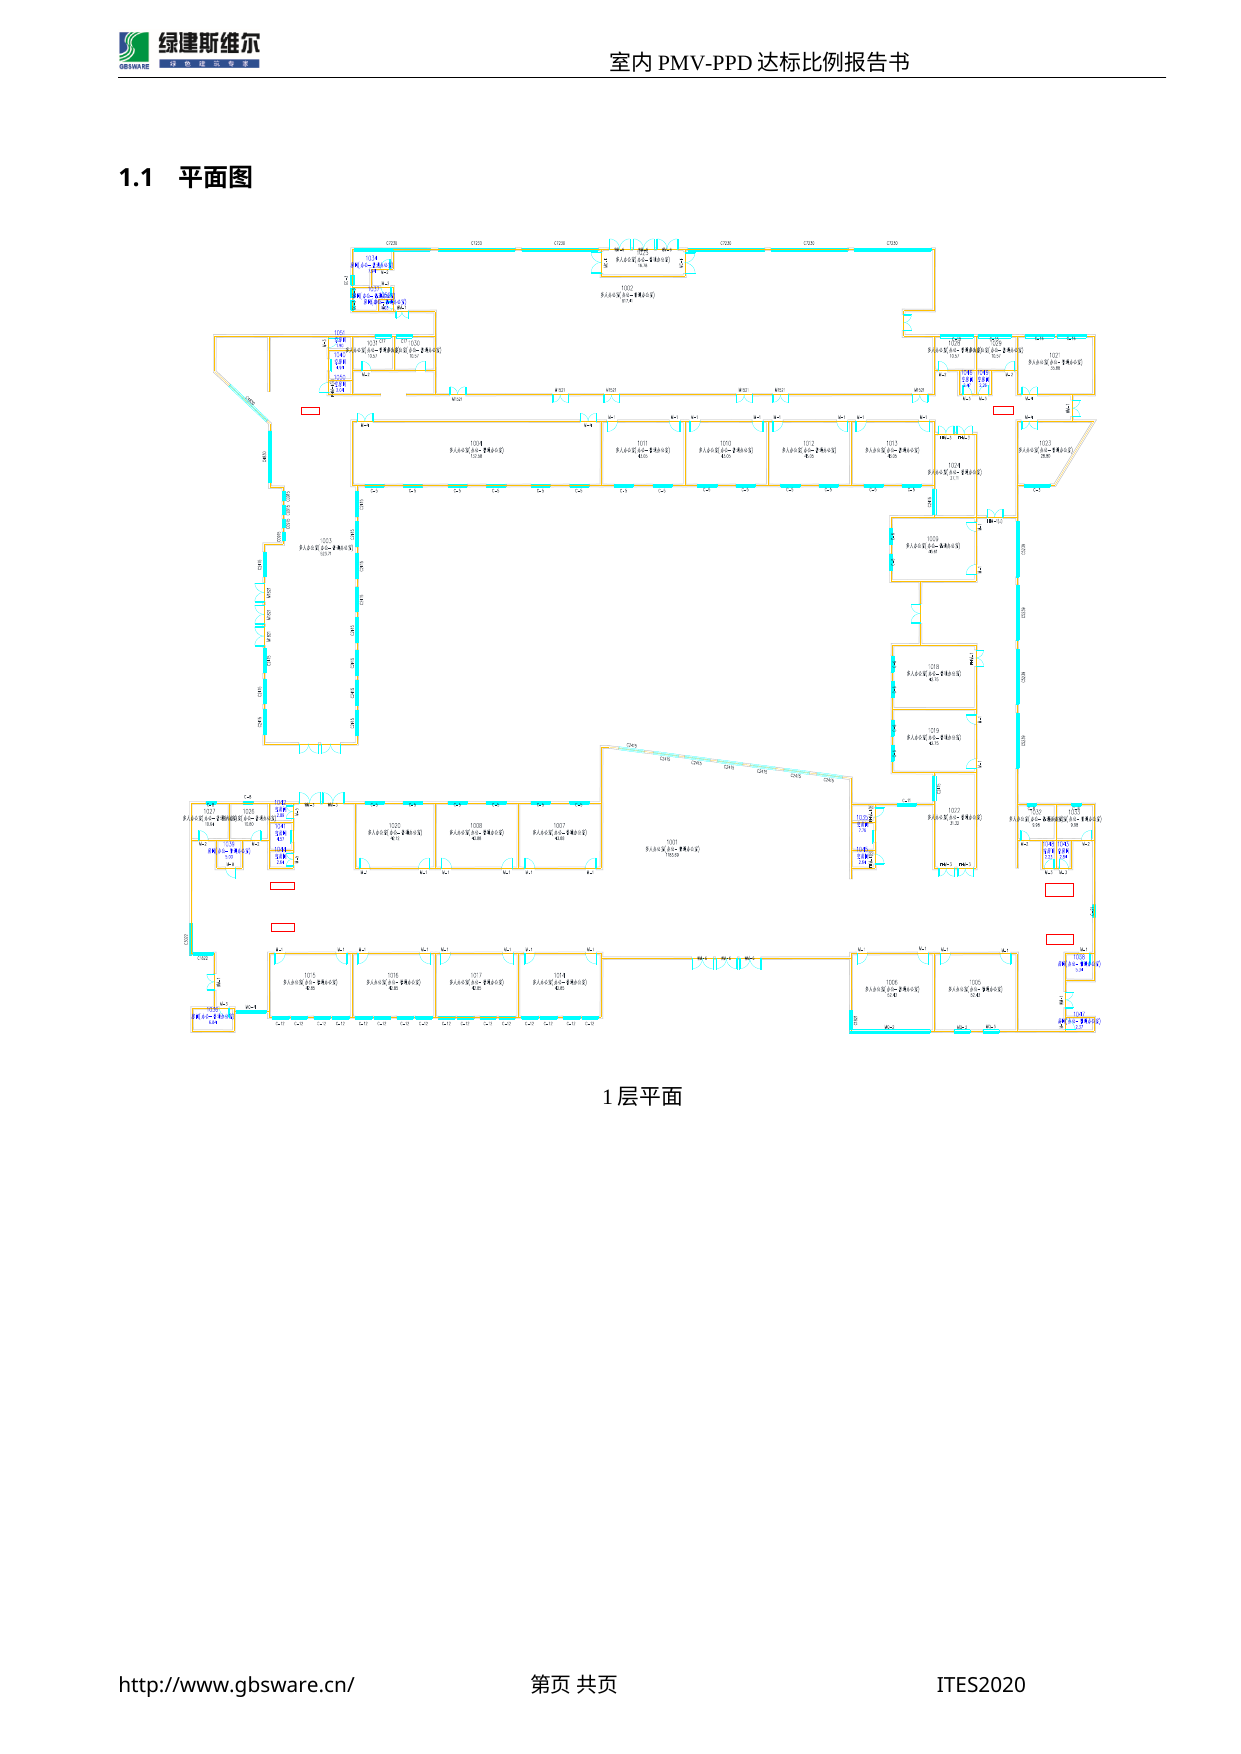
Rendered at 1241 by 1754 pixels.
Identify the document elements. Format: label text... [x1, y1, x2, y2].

text 1层平面 [118, 1078, 1166, 1111]
subtitle 平面图 [118, 143, 1166, 208]
picture [177, 233, 1108, 1065]
picture [118, 29, 261, 71]
